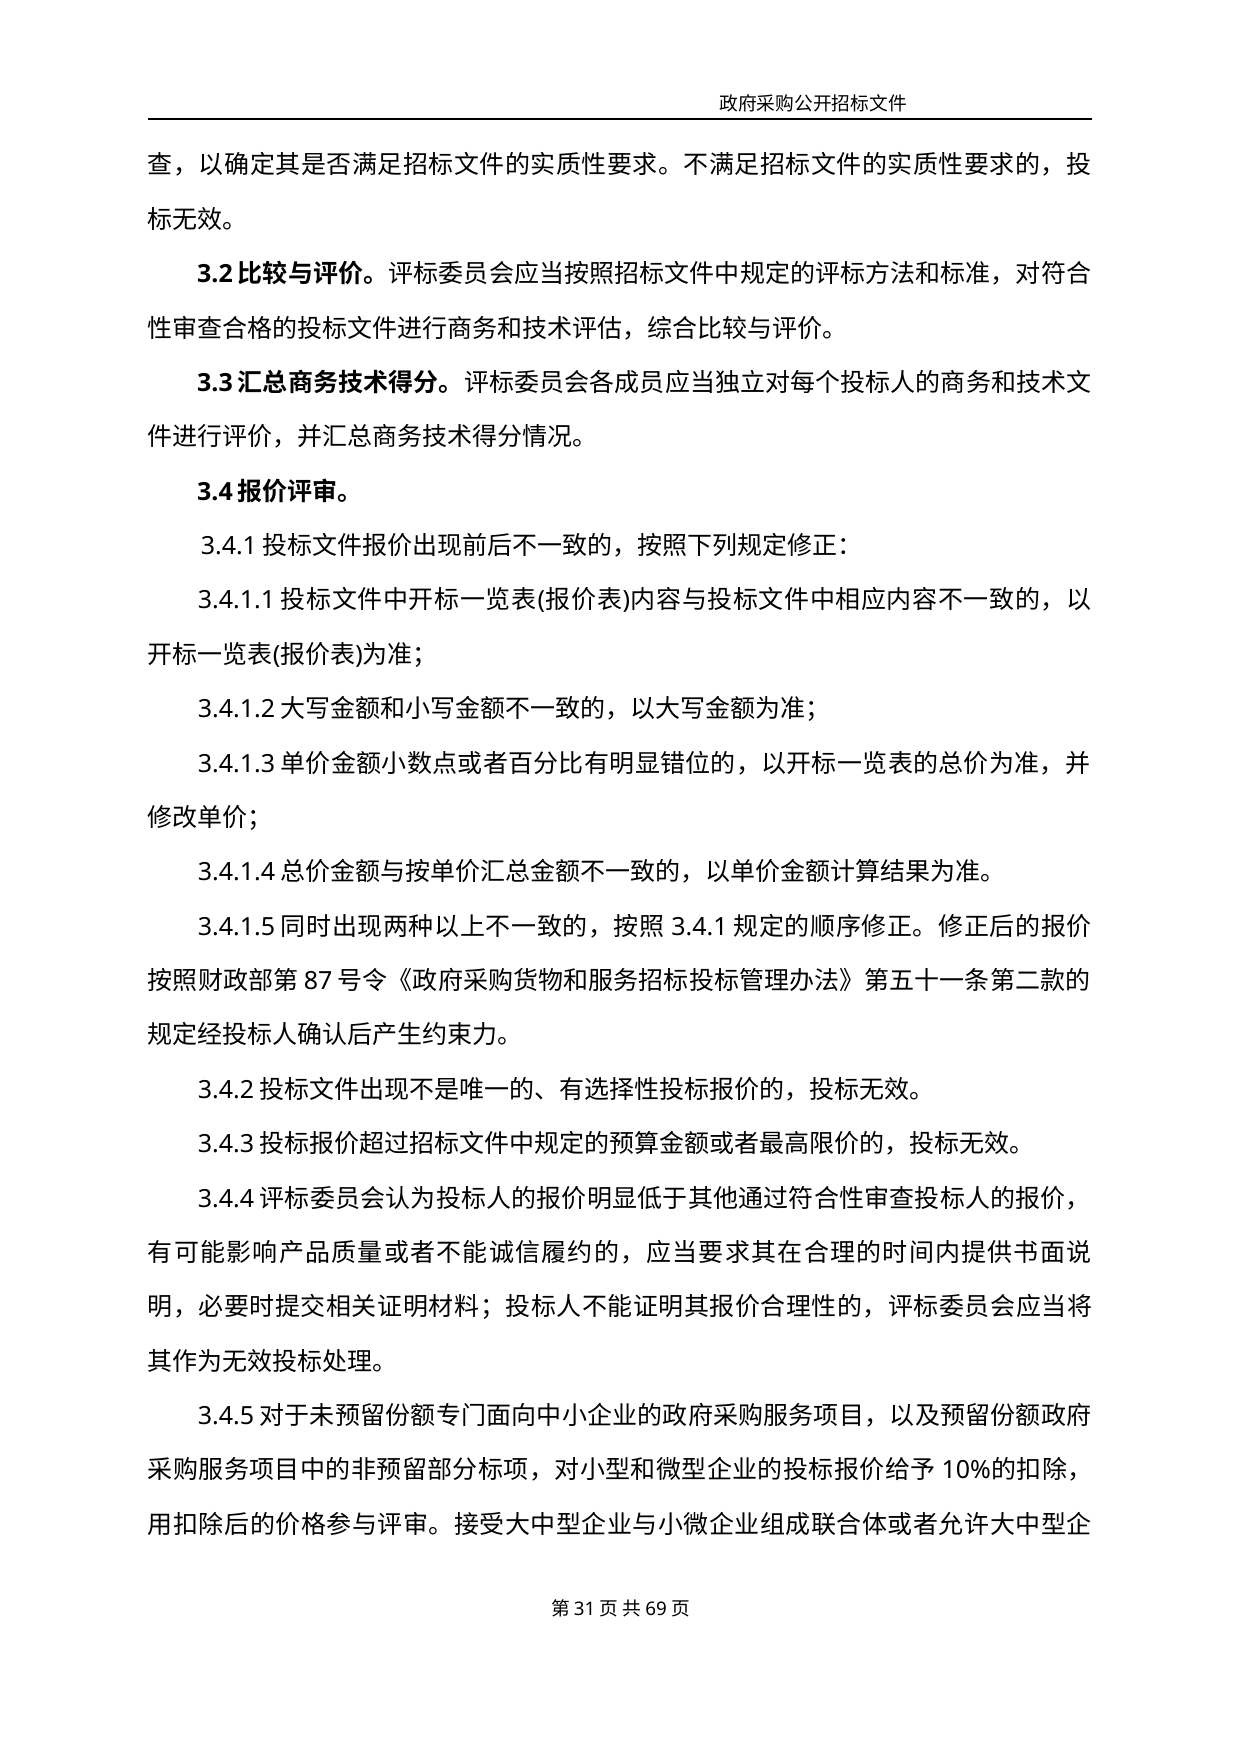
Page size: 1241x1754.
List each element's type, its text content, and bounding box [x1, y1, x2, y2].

text 3.4.1.4总价金额与按单价汇总金额不一致的，以单价金额计算结果为准。 [148, 852, 1092, 888]
text 3.4.3投标报价超过招标文件中规定的预算金额或者最高限价的，投标无效。 [148, 1124, 1092, 1160]
text 3.4.4评标委员会认为投标人的报价明显低于其他通过符合性审查投标人的报价，有可能影响产品质量或者不能诚信履约的，应当要求其在合理的时间内提供书面说明，必要时提交相关证明材料；投标人不能证明其报价合理性的，评标委员会应当将其作为无效投标处理。 [148, 1178, 1092, 1377]
text 3.4.1.2大写金额和小写金额不一致的，以大写金额为准； [148, 689, 1092, 725]
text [148, 1396, 1092, 1541]
text 3.4.1.1投标文件中开标一览表(报价表)内容与投标文件中相应内容不一致的，以开标一览表(报价表)为准； [148, 580, 1092, 671]
text 3.4.1.5同时出现两种以上不一致的，按照3.4.1规定的顺序修正。修正后的报价按照财政部第87号令《政府采购货物和服务招标投标管理办法》第五十一条第二款的规定经投标人确认后产生约束力。 [148, 906, 1092, 1051]
text 3.4.2投标文件出现不是唯一的、有选择性投标报价的，投标无效。 [148, 1069, 1092, 1106]
text 3.4报价评审。 [148, 471, 1092, 507]
text 3.4.1投标文件报价出现前后不一致的，按照下列规定修正： [148, 526, 1092, 562]
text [148, 145, 1092, 236]
text 3.3汇总商务技术得分。评标委员会各成员应当独立对每个投标人的商务和技术文件进行评价，并汇总商务技术得分情况。 [148, 362, 1092, 453]
text 3.2比较与评价。评标委员会应当按照招标文件中规定的评标方法和标准，对符合性审查合格的投标文件进行商务和技术评估，综合比较与评价。 [148, 254, 1092, 344]
text 3.4.1.3单价金额小数点或者百分比有明显错位的，以开标一览表的总价为准，并修改单价； [148, 743, 1092, 834]
